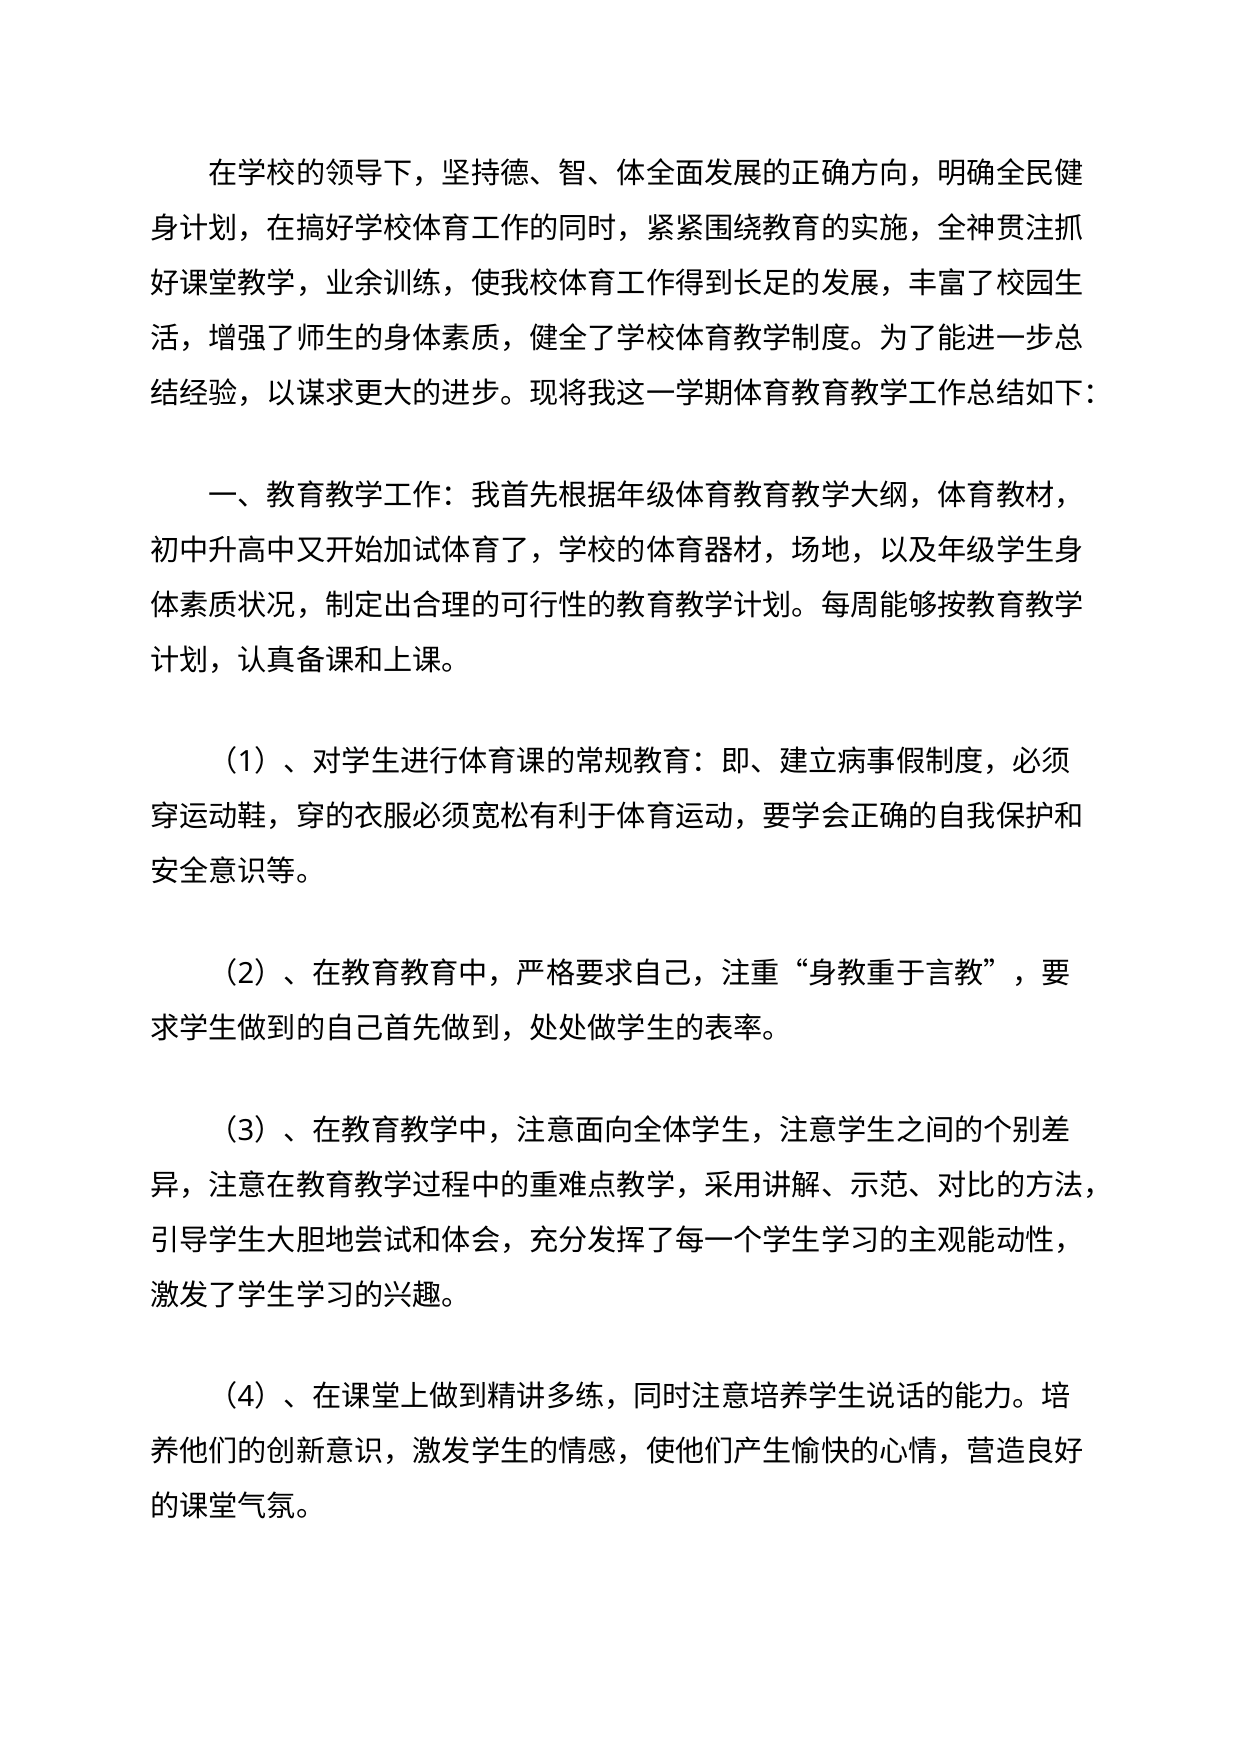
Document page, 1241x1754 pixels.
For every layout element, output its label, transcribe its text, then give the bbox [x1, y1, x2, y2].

text （2）、在教育教育中，严格要求自己，注重“身教重于言教”，要求学生做到的自己首先做到，处处做学生的表率。 [150, 949, 1090, 1047]
text 一、教育教学工作：我首先根据年级体育教育教学大纲，体育教材，初中升高中又开始加试体育了，学校的体育器材，场地，以及年级学生身体素质状况，制定出合理的可行性的教育教学计划。每周能够按教育教学计划，认真备课和上课。 [150, 471, 1090, 678]
text （3）、在教育教学中，注意面向全体学生，注意学生之间的个别差异，注意在教育教学过程中的重难点教学，采用讲解、示范、对比的方法，引导学生大胆地尝试和体会，充分发挥了每一个学生学习的主观能动性，激发了学生学习的兴趣。 [150, 1106, 1090, 1313]
text （4）、在课堂上做到精讲多练，同时注意培养学生说话的能力。培养他们的创新意识，激发学生的情感，使他们产生愉快的心情，营造良好的课堂气氛。 [150, 1373, 1090, 1525]
text 在学校的领导下，坚持德、智、体全面发展的正确方向，明确全民健身计划，在搞好学校体育工作的同时，紧紧围绕教育的实施，全神贯注抓好课堂教学，业余训练，使我校体育工作得到长足的发展，丰富了校园生活，增强了师生的身体素质，健全了学校体育教学制度。为了能进一步总结经验，以谋求更大的进步。现将我这一学期体育教育教学工作总结如下： [150, 150, 1090, 412]
text （1）、对学生进行体育课的常规教育：即、建立病事假制度，必须穿运动鞋，穿的衣服必须宽松有利于体育运动，要学会正确的自我保护和安全意识等。 [150, 738, 1090, 890]
